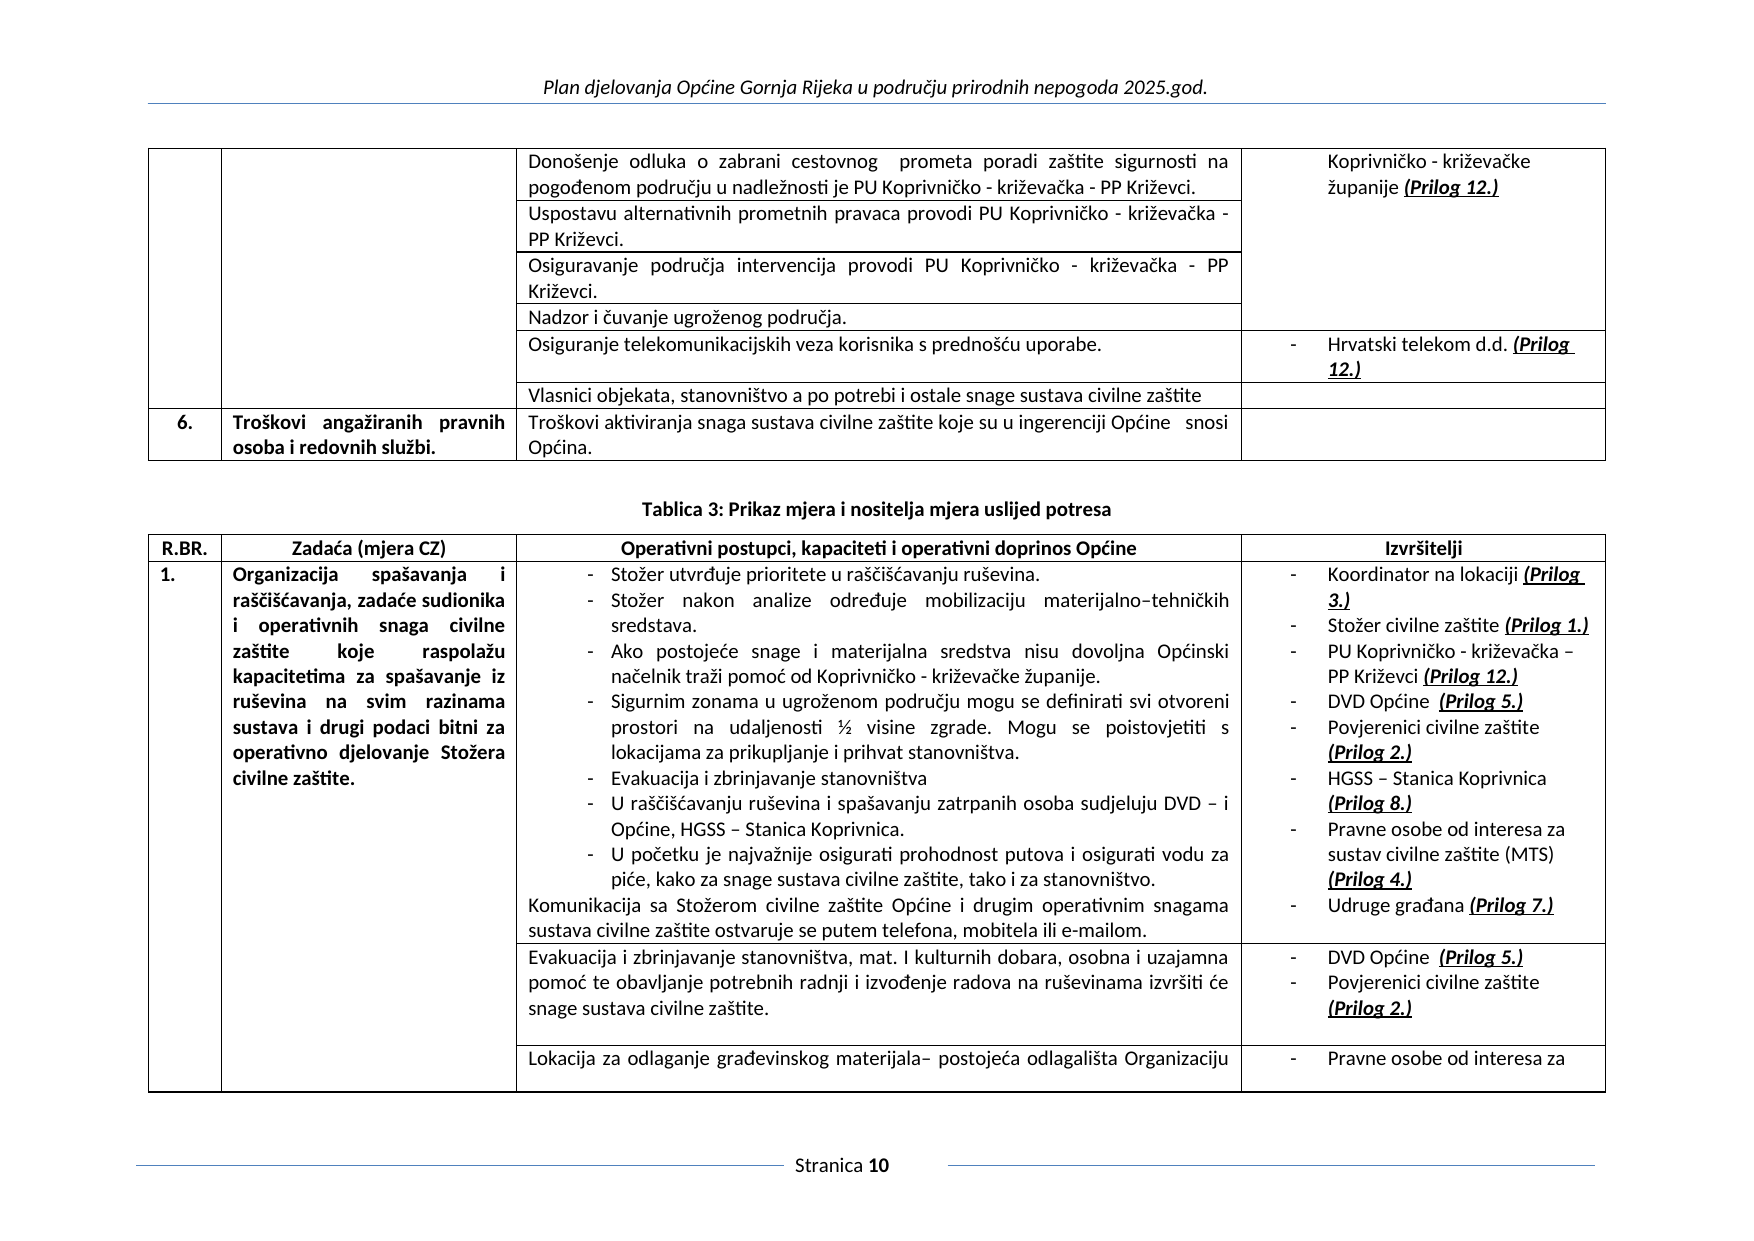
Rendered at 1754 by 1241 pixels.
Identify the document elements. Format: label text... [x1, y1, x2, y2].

table_header Operativni postupci, kapaciteti i operativni doprinos Općine [517, 535, 1241, 561]
table_header R.BR. [149, 535, 221, 561]
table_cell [517, 1046, 1241, 1091]
table_cell Osiguravanje područja intervencija provodi PU Koprivničko - križevačka - PP Križevci. [517, 253, 1241, 303]
table_cell 5. [149, 149, 221, 408]
table_cell Osiguranje telekomunikacijskih veza korisnika s prednošću uporabe. [517, 331, 1241, 382]
table_cell Koordinator na lokaciji (Prilog 3.) Stožer civilne zaštite (Prilog 1.) PU Koprivničko - križevačka – PP Križevci (Prilog 12.) DVD Općine (Prilog 5.) Povjerenici civilne zaštite (Prilog 2.) HGSS – Stanica Koprivnica (Prilog 8.) Pravne osobe od interesa za sustav civilne zaštite (MTS) (Prilog 4.) Udruge građana (Prilog 7.) [1242, 562, 1605, 943]
table_cell Organizacija spašavanja i raščišćavanja, zadaće sudionika i operativnih snaga civilne zaštite koje raspolažu kapacitetima za spašavanje iz ruševina na svim razinama sustava i drugi podaci bitni za operativno djelovanje Stožera civilne zaštite. [222, 562, 516, 1091]
table_cell 6. [149, 409, 221, 460]
table_cell Uspostavu alternativnih prometnih pravaca provodi PU Koprivničko - križevačka - PP Križevci. [517, 201, 1241, 251]
table_header Zadaća (mjera CZ) [222, 535, 516, 561]
table_cell Troškovi angažiranih pravnih osoba i redovnih službi. [222, 409, 516, 460]
table_cell [1242, 409, 1605, 460]
table_cell Nadzor i čuvanje ugroženog područja. [517, 304, 1241, 330]
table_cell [1242, 1046, 1605, 1091]
text Tablica 3: Prikaz mjera i nositelja mjera uslijed potresa [148, 496, 1606, 521]
table_cell Donošenje odluka o zabrani cestovnog prometa poradi zaštite sigurnosti na pogođenom području u nadležnosti je PU Koprivničko - križevačka - PP Križevci. [517, 149, 1241, 199]
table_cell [222, 149, 516, 408]
table_cell Hrvatski telekom d.d. (Prilog 12.) [1242, 331, 1605, 382]
table_cell Stožer utvrđuje prioritete u raščišćavanju ruševina. Stožer nakon analize određuje mobilizaciju materijalno–tehničkih sredstava. Ako postojeće snage i materijalna sredstva nisu dovoljna Općinski načelnik traži pomoć od Koprivničko - križevačke županije. Sigurnim zonama u ugroženom području mogu se definirati svi otvoreni prostori na udaljenosti ½ visine zgrade. Mogu se poistovjetiti s lokacijama za prikupljanje i prihvat stanovništva. Evakuacija i zbrinjavanje stanovništva U raščišćavanju ruševina i spašavanju zatrpanih osoba sudjeluju DVD – i Općine, HGSS – Stanica Koprivnica. U početku je najvažnije osigurati prohodnost putova i osigurati vodu za piće, kako za snage sustava civilne zaštite, tako i za stanovništvo. Komunikacija sa Stožerom civilne zaštite Općine i drugim operativnim snagama sustava civilne zaštite ostvaruje se putem telefona, mobitela ili e-mailom. [517, 562, 1241, 943]
table_cell [1242, 383, 1605, 408]
table_cell 1. [149, 562, 221, 1091]
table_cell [1242, 149, 1605, 330]
table_cell Vlasnici objekata, stanovništvo a po potrebi i ostale snage sustava civilne zaštite [517, 383, 1241, 408]
table_header Izvršitelji [1242, 535, 1605, 561]
table_cell Evakuacija i zbrinjavanje stanovništva, mat. I kulturnih dobara, osobna i uzajamna pomoć te obavljanje potrebnih radnji i izvođenje radova na ruševinama izvršiti će snage sustava civilne zaštite. [517, 944, 1241, 1044]
table_cell DVD Općine (Prilog 5.) Povjerenici civilne zaštite (Prilog 2.) [1242, 944, 1605, 1044]
table_cell Troškovi aktiviranja snaga sustava civilne zaštite koje su u ingerenciji Općine snosi Općina. [517, 409, 1241, 460]
